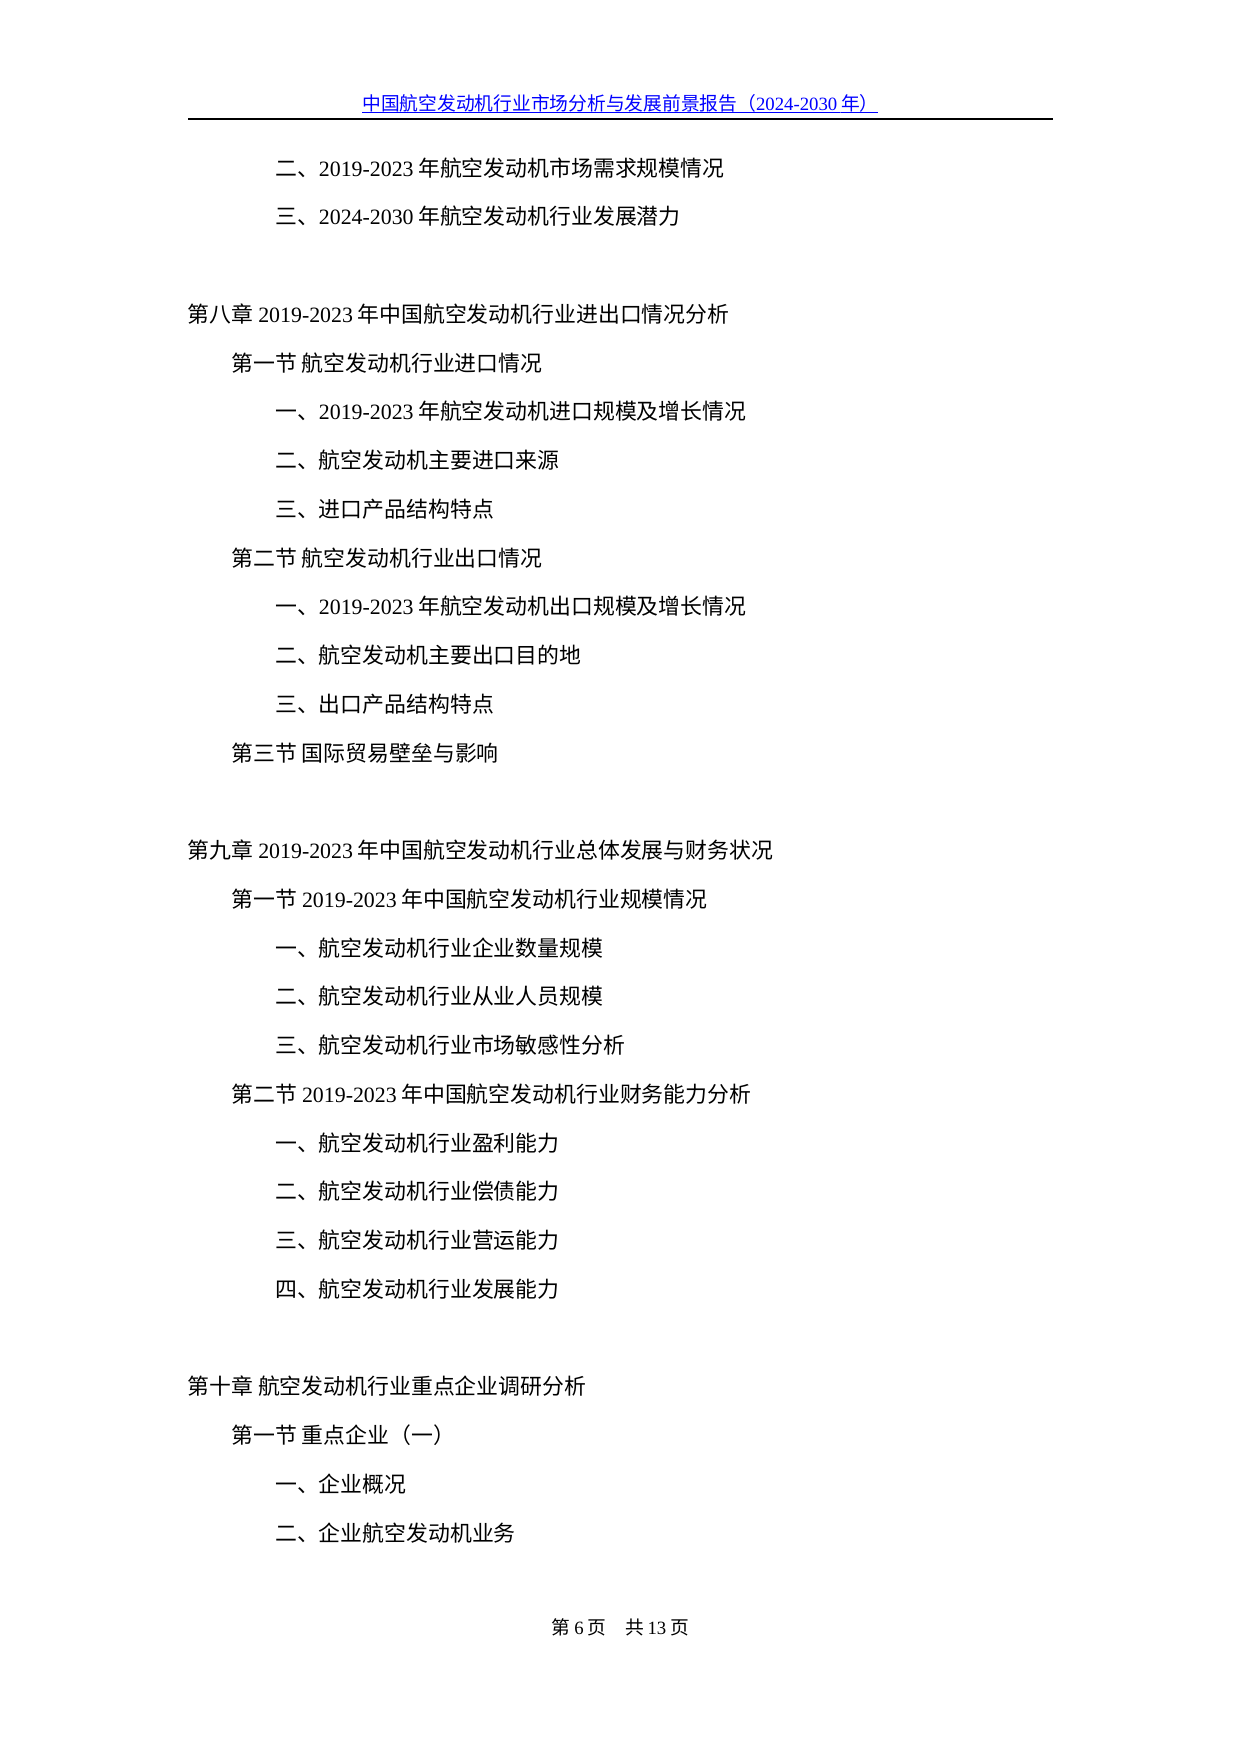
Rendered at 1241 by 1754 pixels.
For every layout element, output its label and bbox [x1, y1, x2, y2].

text [187, 150, 1053, 1548]
